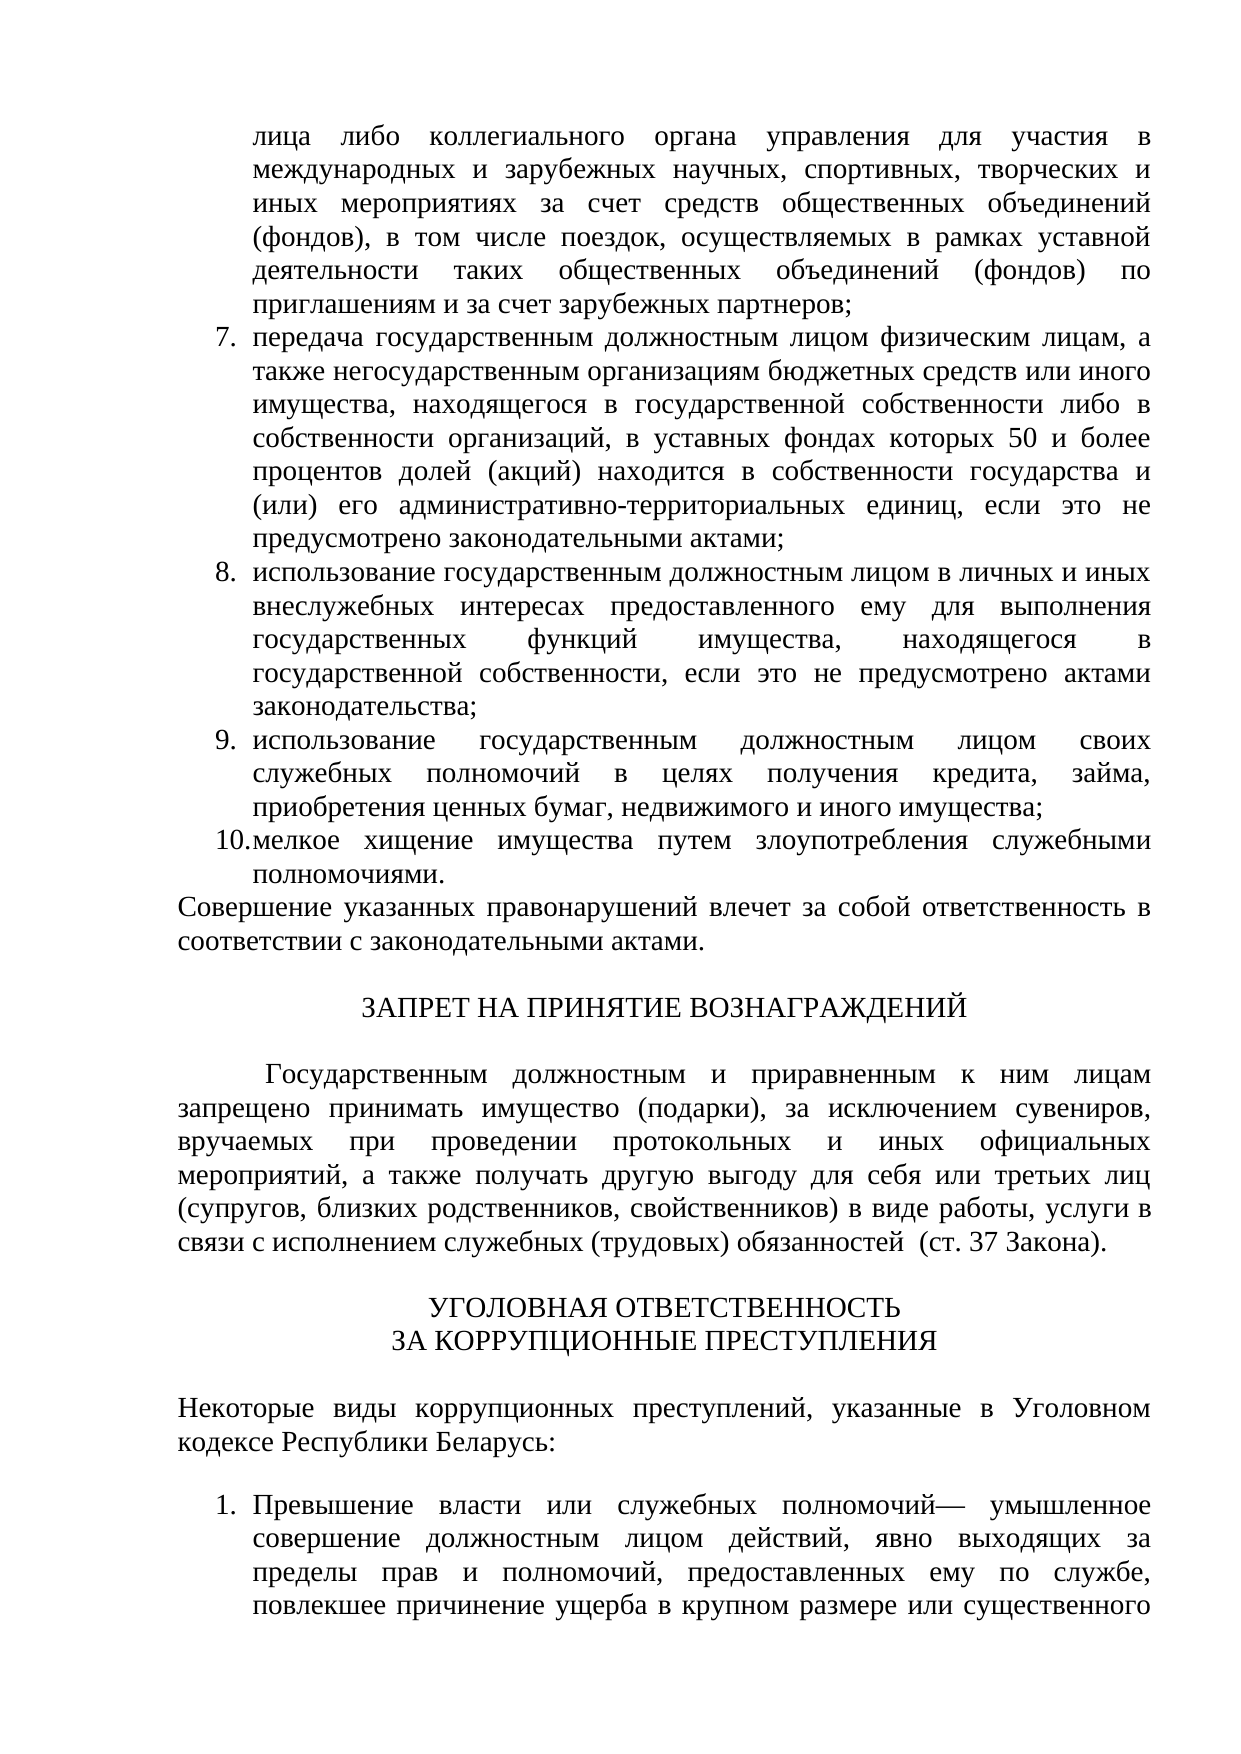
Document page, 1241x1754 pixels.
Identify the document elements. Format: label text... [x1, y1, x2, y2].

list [215, 1487, 1152, 1621]
text Государственным должностным и приравненным к ним лицам запрещено принимать имущество (подарки), за исключением сувениров, вручаемых при проведении протокольных и иных официальных мероприятий, а также получать другую выгоду для себя или третьих лиц (супругов, близких родственников, свойственников) в виде работы, услуги в связи с исполнением служебных (трудовых) обязанностей (ст. 37 Закона). [177, 1056, 1152, 1257]
text УГОЛОВНАЯ ОТВЕТСТВЕННОСТЬ [177, 1290, 1152, 1323]
text ЗАПРЕТ НА ПРИНЯТИЕ ВОЗНАГРАЖДЕНИЙ [177, 990, 1152, 1024]
list передача государственным должностным лицом физическим лицам, а также негосударственным организациям бюджетных средств или иного имущества, находящегося в государственной собственности либо в собственности организаций, в уставных фондах которых 50 и более процентов долей (акций) находится в собственности государства и (или) его административно-территориальных единиц, если это не предусмотрено законодательными актами; [215, 319, 1152, 554]
list использование государственным должностным лицом своих служебных полномочий в целях получения кредита, займа, приобретения ценных бумаг, недвижимого и иного имущества; [215, 722, 1152, 822]
text Некоторые виды коррупционных преступлений, указанные в Уголовном кодексе Республики Беларусь: [177, 1391, 1152, 1458]
list использование государственным должностным лицом в личных и иных внеслужебных интересах предоставленного ему для выполнения государственных функций имущества, находящегося в государственной собственности, если это не предусмотрено актами законодательства; [215, 554, 1152, 722]
list мелкое хищение имущества путем злоупотребления служебными полномочиями. [215, 822, 1152, 889]
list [215, 118, 1152, 319]
text Совершение указанных правонарушений влечет за собой ответственность в соответствии с законодательными актами. [177, 889, 1152, 957]
text ЗА КОРРУПЦИОННЫЕ ПРЕСТУПЛЕНИЯ [177, 1323, 1152, 1357]
